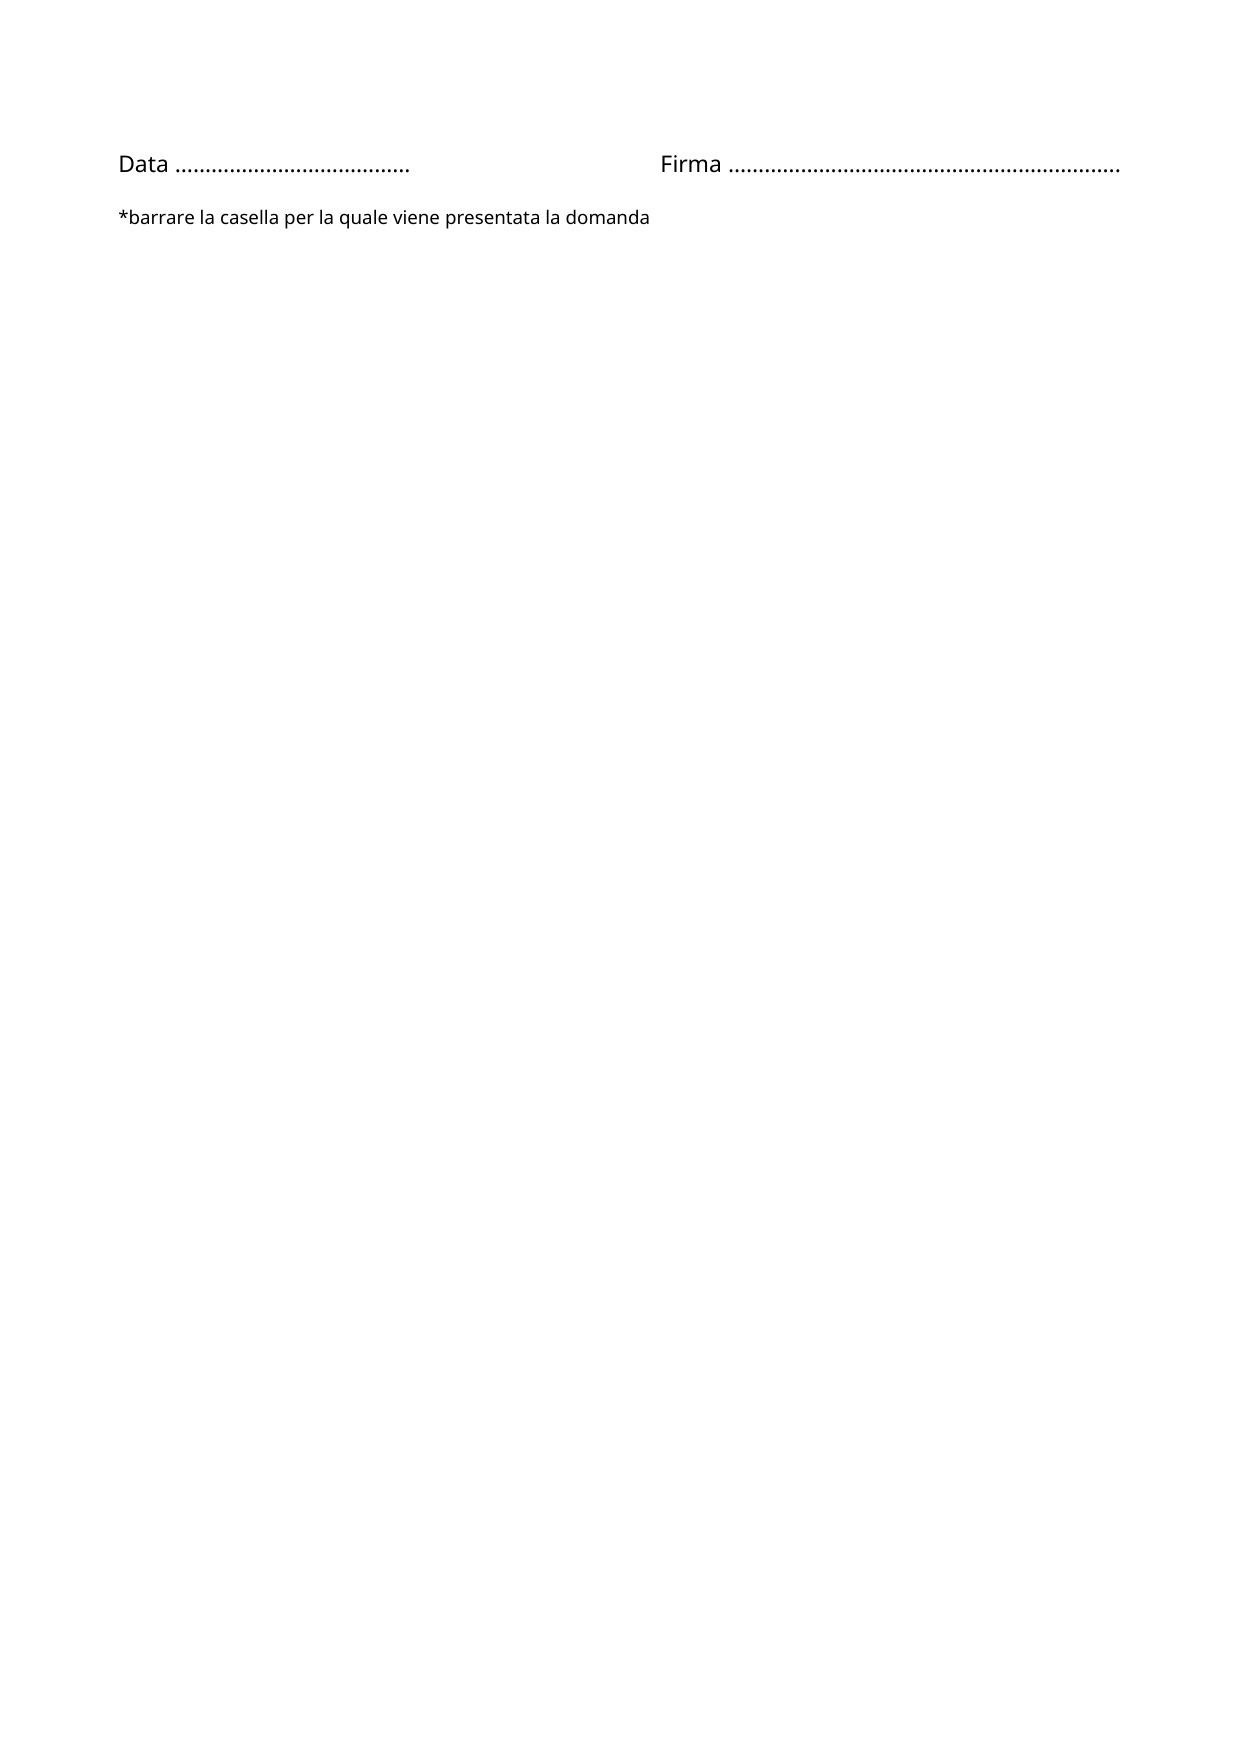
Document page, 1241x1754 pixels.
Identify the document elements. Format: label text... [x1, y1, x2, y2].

text Data ………………………………… Firma ……………………………………………………….. [118, 148, 1122, 179]
text *barrare la casella per la quale viene presentata la domanda [118, 204, 1122, 230]
